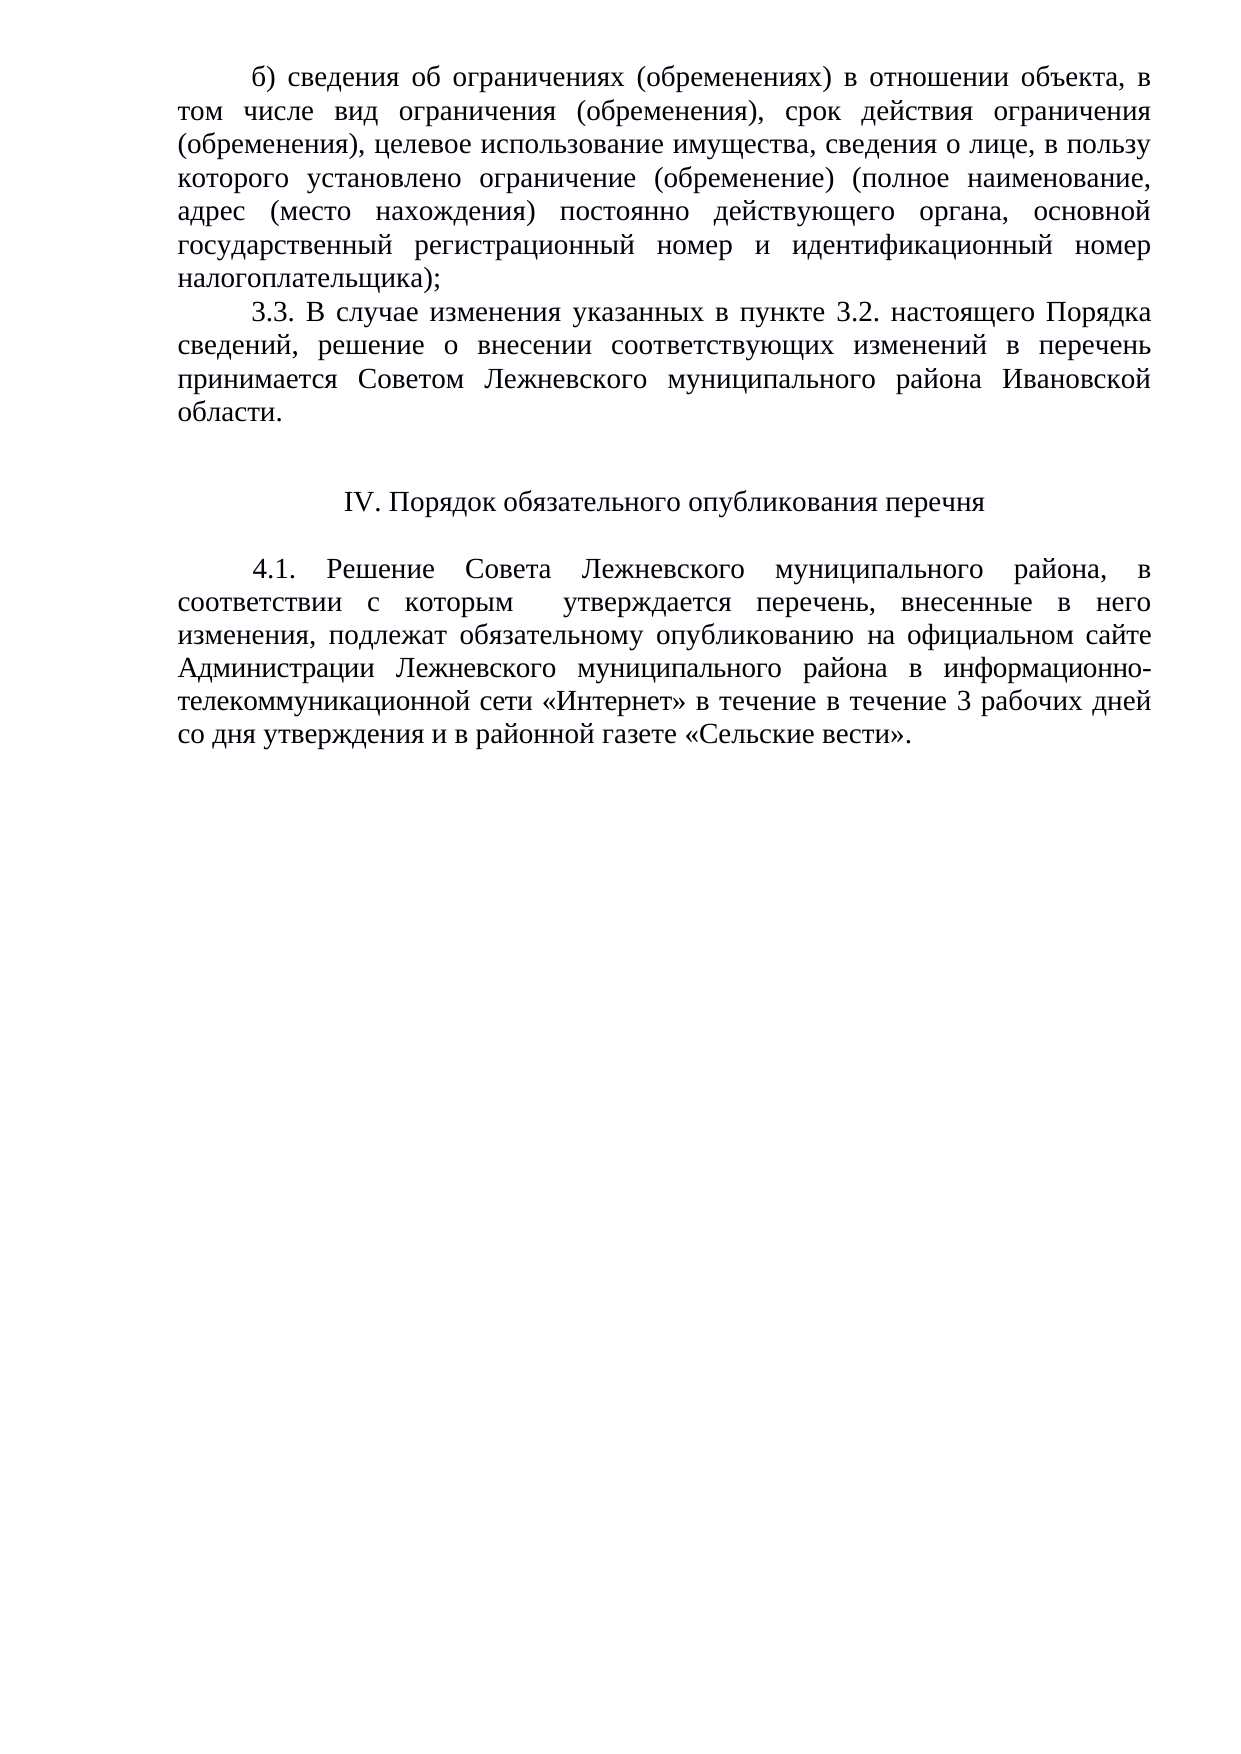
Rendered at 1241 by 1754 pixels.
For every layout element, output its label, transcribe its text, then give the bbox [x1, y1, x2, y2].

text 4.1. Решение Совета Лежневского муниципального района, в соответствии с которым утверждается перечень, внесенные в него изменения, подлежат обязательному опубликованию на официальном сайте Администрации Лежневского муниципального района в информационно-телекоммуникационной сети «Интернет» в течение в течение 3 рабочих дней со дня утверждения и в районной газете «Сельские вести». [177, 552, 1152, 750]
text 3.3. В случае изменения указанных в пункте 3.2. настоящего Порядка сведений, решение о внесении соответствующих изменений в перечень принимается Советом Лежневского муниципального района Ивановской области. [177, 294, 1152, 428]
text IV. Порядок обязательного опубликования перечня [177, 484, 1152, 518]
text б) сведения об ограничениях (обременениях) в отношении объекта, в том числе вид ограничения (обременения), срок действия ограничения (обременения), целевое использование имущества, сведения о лице, в пользу которого установлено ограничение (обременение) (полное наименование, адрес (место нахождения) постоянно действующего органа, основной государственный регистрационный номер и идентификационный номер налогоплательщика); [177, 59, 1152, 294]
